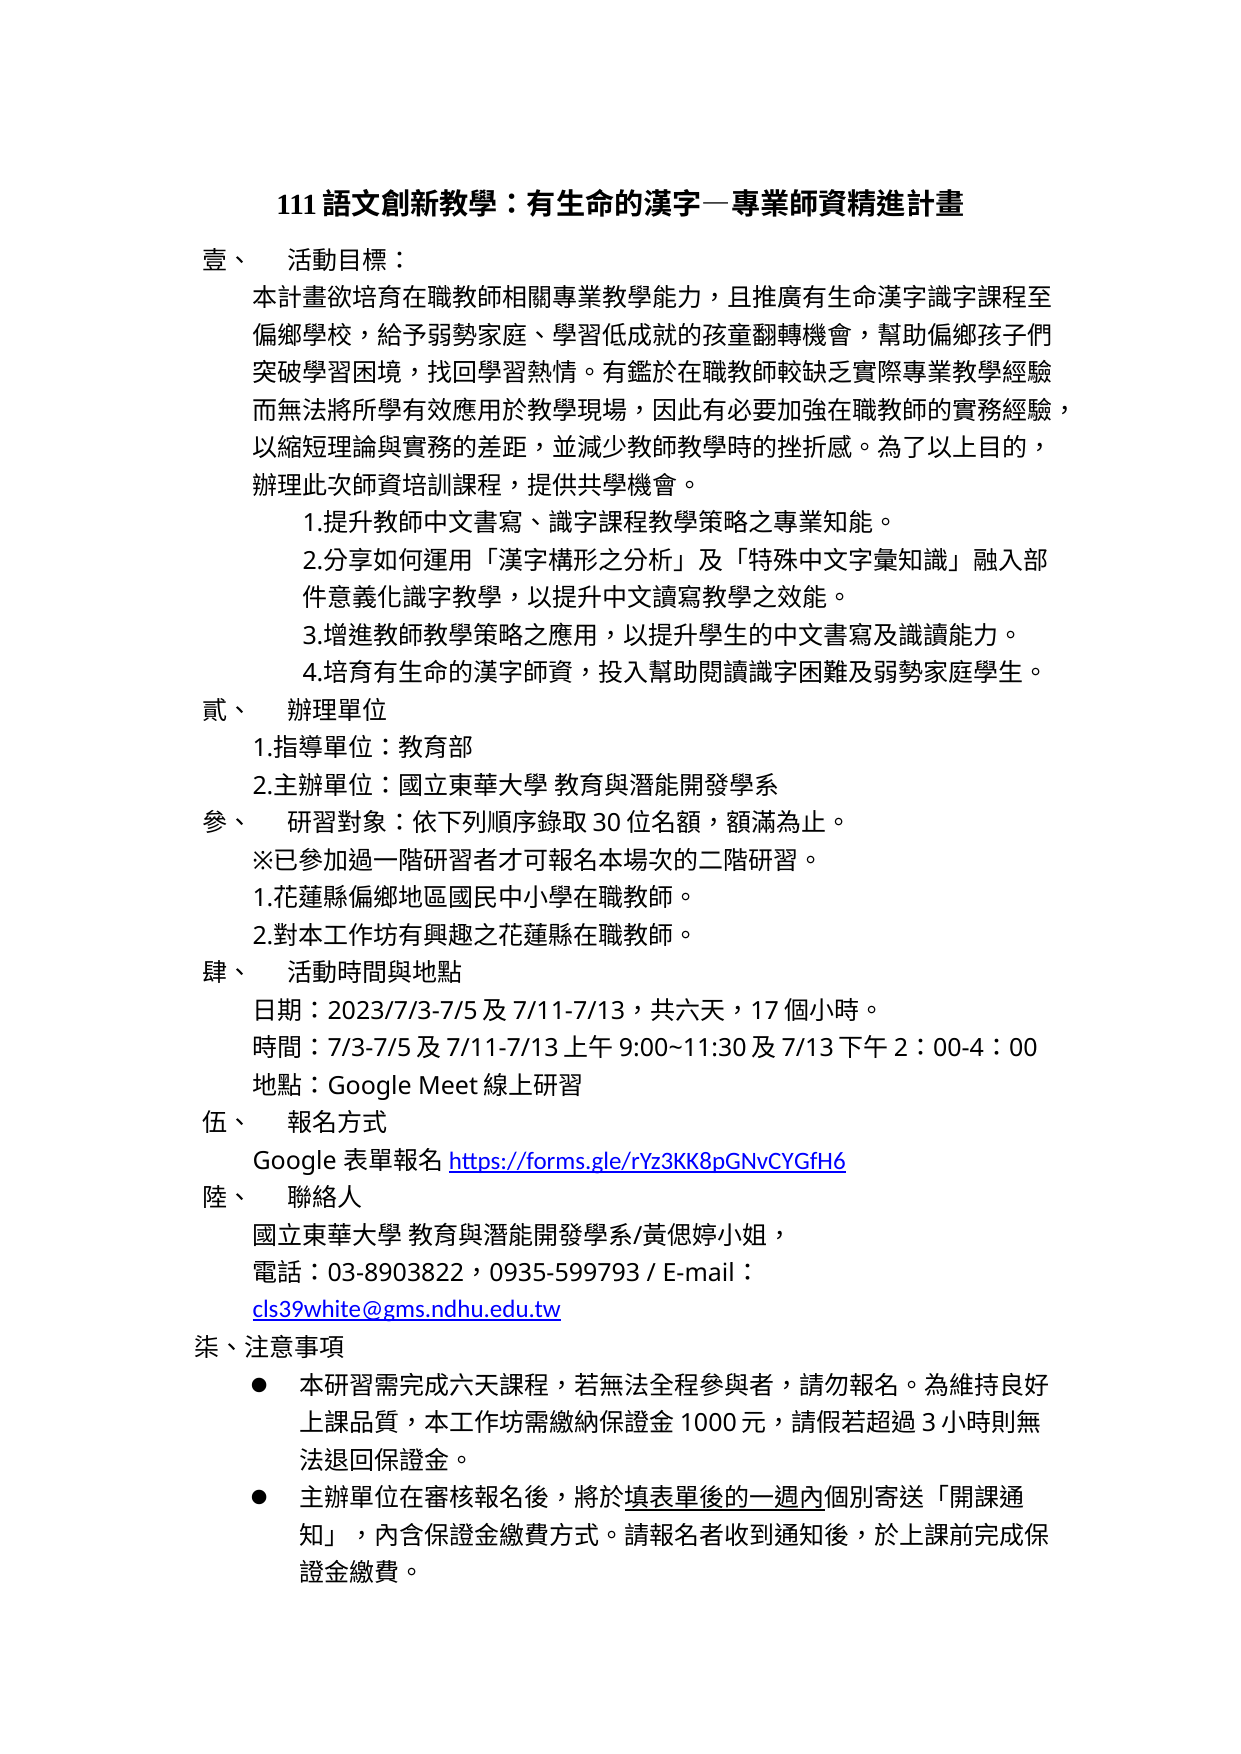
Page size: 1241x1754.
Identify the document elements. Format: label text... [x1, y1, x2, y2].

list Google 表單報名 https://forms.gle/rYz3KK8pGNvCYGfH6 [252, 1139, 1053, 1177]
text 111語文創新教學：有生命的漢字—專業師資精進計畫 [187, 164, 1053, 239]
list 本研習需完成六天課程，若無法全程參與者，請勿報名。為維持良好上課品質，本工作坊需繳納保證金1000元，請假若超過3小時則無法退回保證金。 [249, 1364, 1053, 1477]
list 2.分享如何運用「漢字構形之分析」及「特殊中文字彙知識」融入部件意義化識字教學，以提升中文讀寫教學之效能。 [302, 539, 1053, 614]
list 本計畫欲培育在職教師相關專業教學能力，且推廣有生命漢字識字課程至偏鄉學校，給予弱勢家庭、學習低成就的孩童翻轉機會，幫助偏鄉孩子們突破學習困境，找回學習熱情。有鑑於在職教師較缺乏實際專業教學經驗而無法將所學有效應用於教學現場，因此有必要加強在職教師的實務經驗，以縮短理論與實務的差距，並減少教師教學時的挫折感。為了以上目的，辦理此次師資培訓課程，提供共學機會。 [252, 277, 1053, 502]
list 活動目標： [202, 239, 1053, 277]
list 研習對象：依下列順序錄取30位名額，額滿為止。 ※已參加過一階研習者才可報名本場次的二階研習。 [202, 802, 1053, 877]
list 辦理單位 [202, 689, 1053, 727]
list 電話：03-8903822，0935-599793 / E-mail：cls39white@gms.ndhu.edu.tw [252, 1252, 1053, 1327]
list 活動時間與地點 [202, 952, 1053, 989]
list 3.增進教師教學策略之應用，以提升學生的中文書寫及識讀能力。 [302, 614, 1053, 652]
list 國立東華大學 教育與潛能開發學系/黃偲婷小姐， [252, 1214, 1053, 1252]
list 2.對本工作坊有興趣之花蓮縣在職教師。 [252, 914, 1053, 952]
list 1.提升教師中文書寫、識字課程教學策略之專業知能。 [302, 502, 1053, 539]
list 1.指導單位：教育部 [252, 727, 1053, 764]
list 日期：2023/7/3-7/5及7/11-7/13，共六天，17個小時。 [252, 989, 1053, 1027]
list 地點：Google Meet線上研習 [252, 1064, 1053, 1102]
list 聯絡人 [202, 1177, 1053, 1214]
list 2.主辦單位：國立東華大學 教育與潛能開發學系 [252, 764, 1053, 802]
list 時間：7/3-7/5及7/11-7/13上午9:00~11:30及7/13下午2：00-4：00 [252, 1027, 1053, 1064]
list 1.花蓮縣偏鄉地區國民中小學在職教師。 [252, 877, 1053, 914]
list 4.培育有生命的漢字師資，投入幫助閱讀識字困難及弱勢家庭學生。 [302, 652, 1053, 689]
list 主辦單位在審核報名後，將於填表單後的一週內個別寄送「開課通知」，內含保證金繳費方式。請報名者收到通知後，於上課前完成保證金繳費。 [249, 1477, 1053, 1589]
list 報名方式 [202, 1102, 1053, 1139]
text 柒、注意事項 [187, 1327, 1053, 1364]
